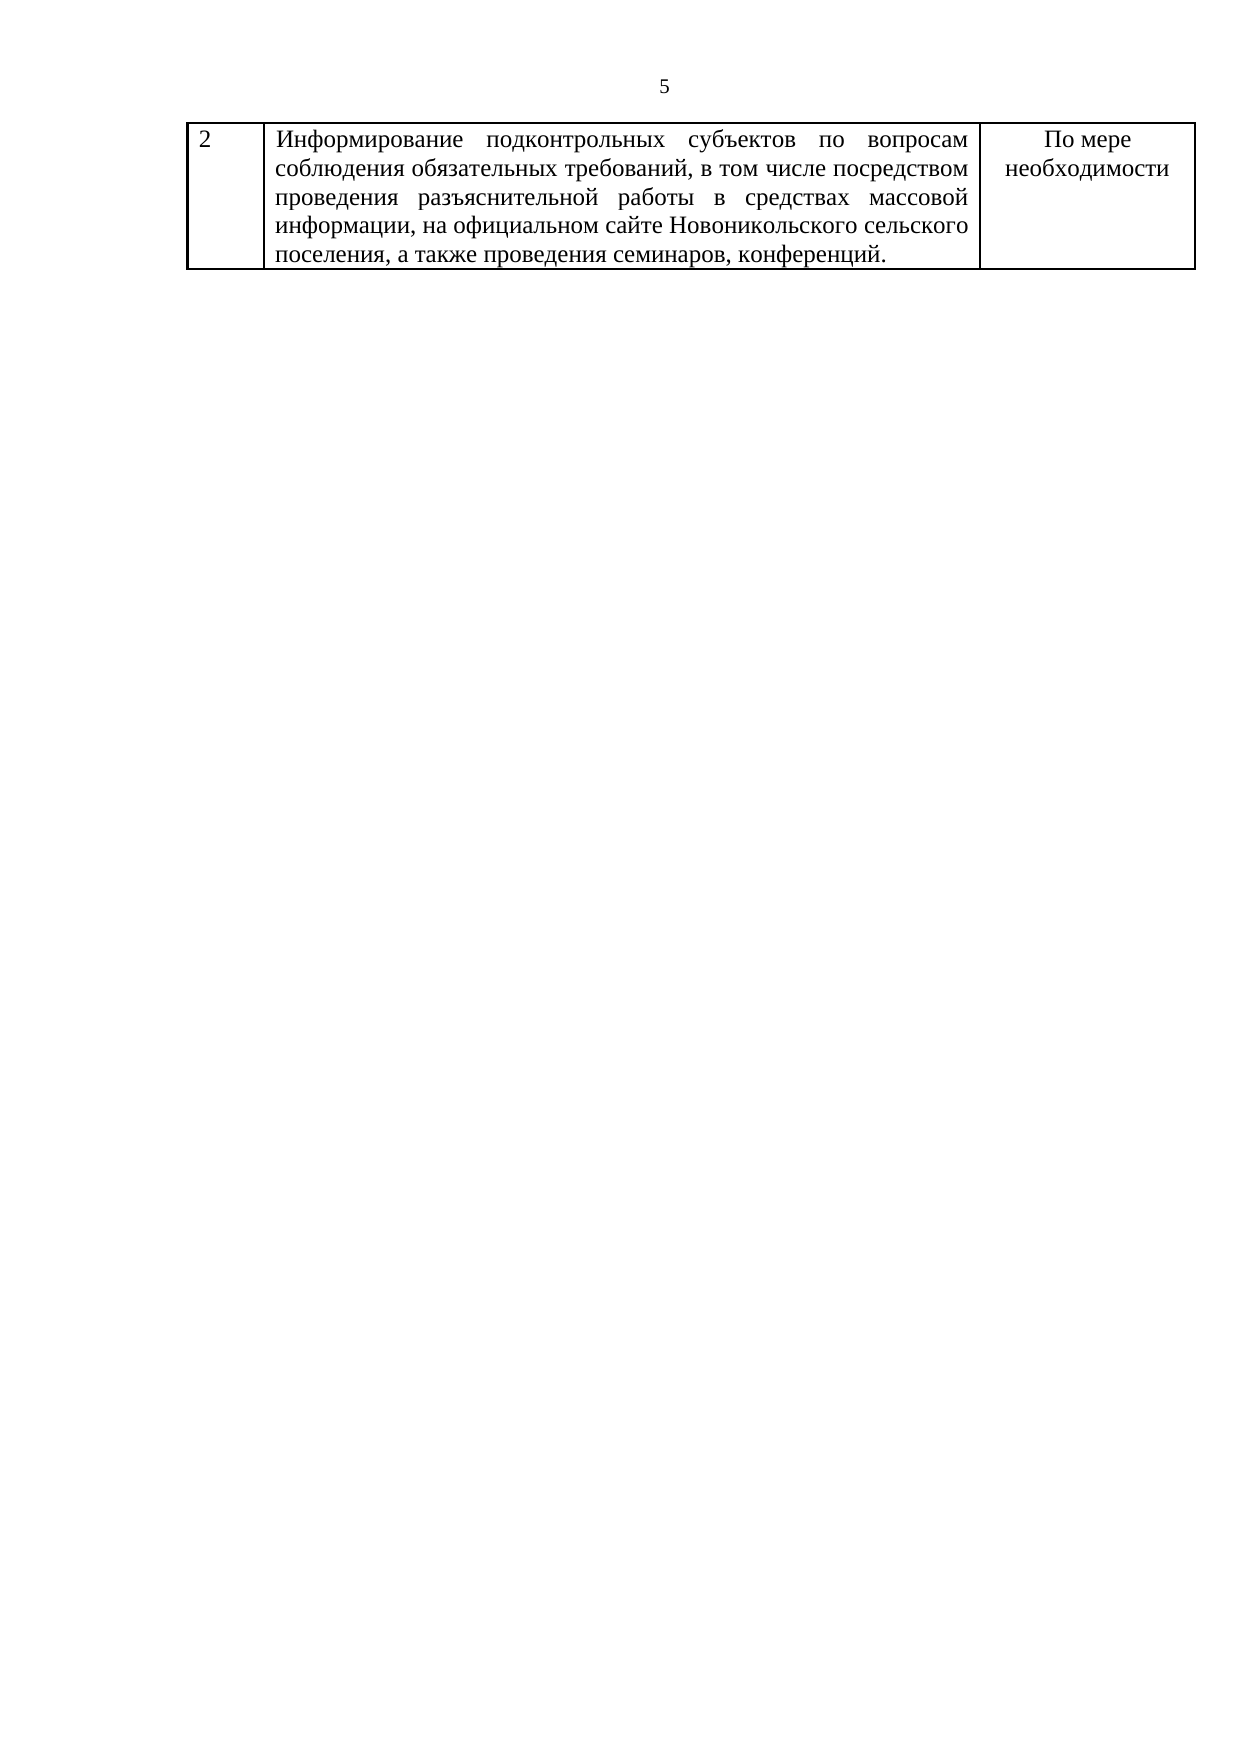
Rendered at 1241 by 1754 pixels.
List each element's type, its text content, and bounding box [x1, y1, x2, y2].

table_cell 2 [189, 124, 263, 268]
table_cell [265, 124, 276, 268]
table_cell По мере необходимости [981, 124, 1194, 268]
